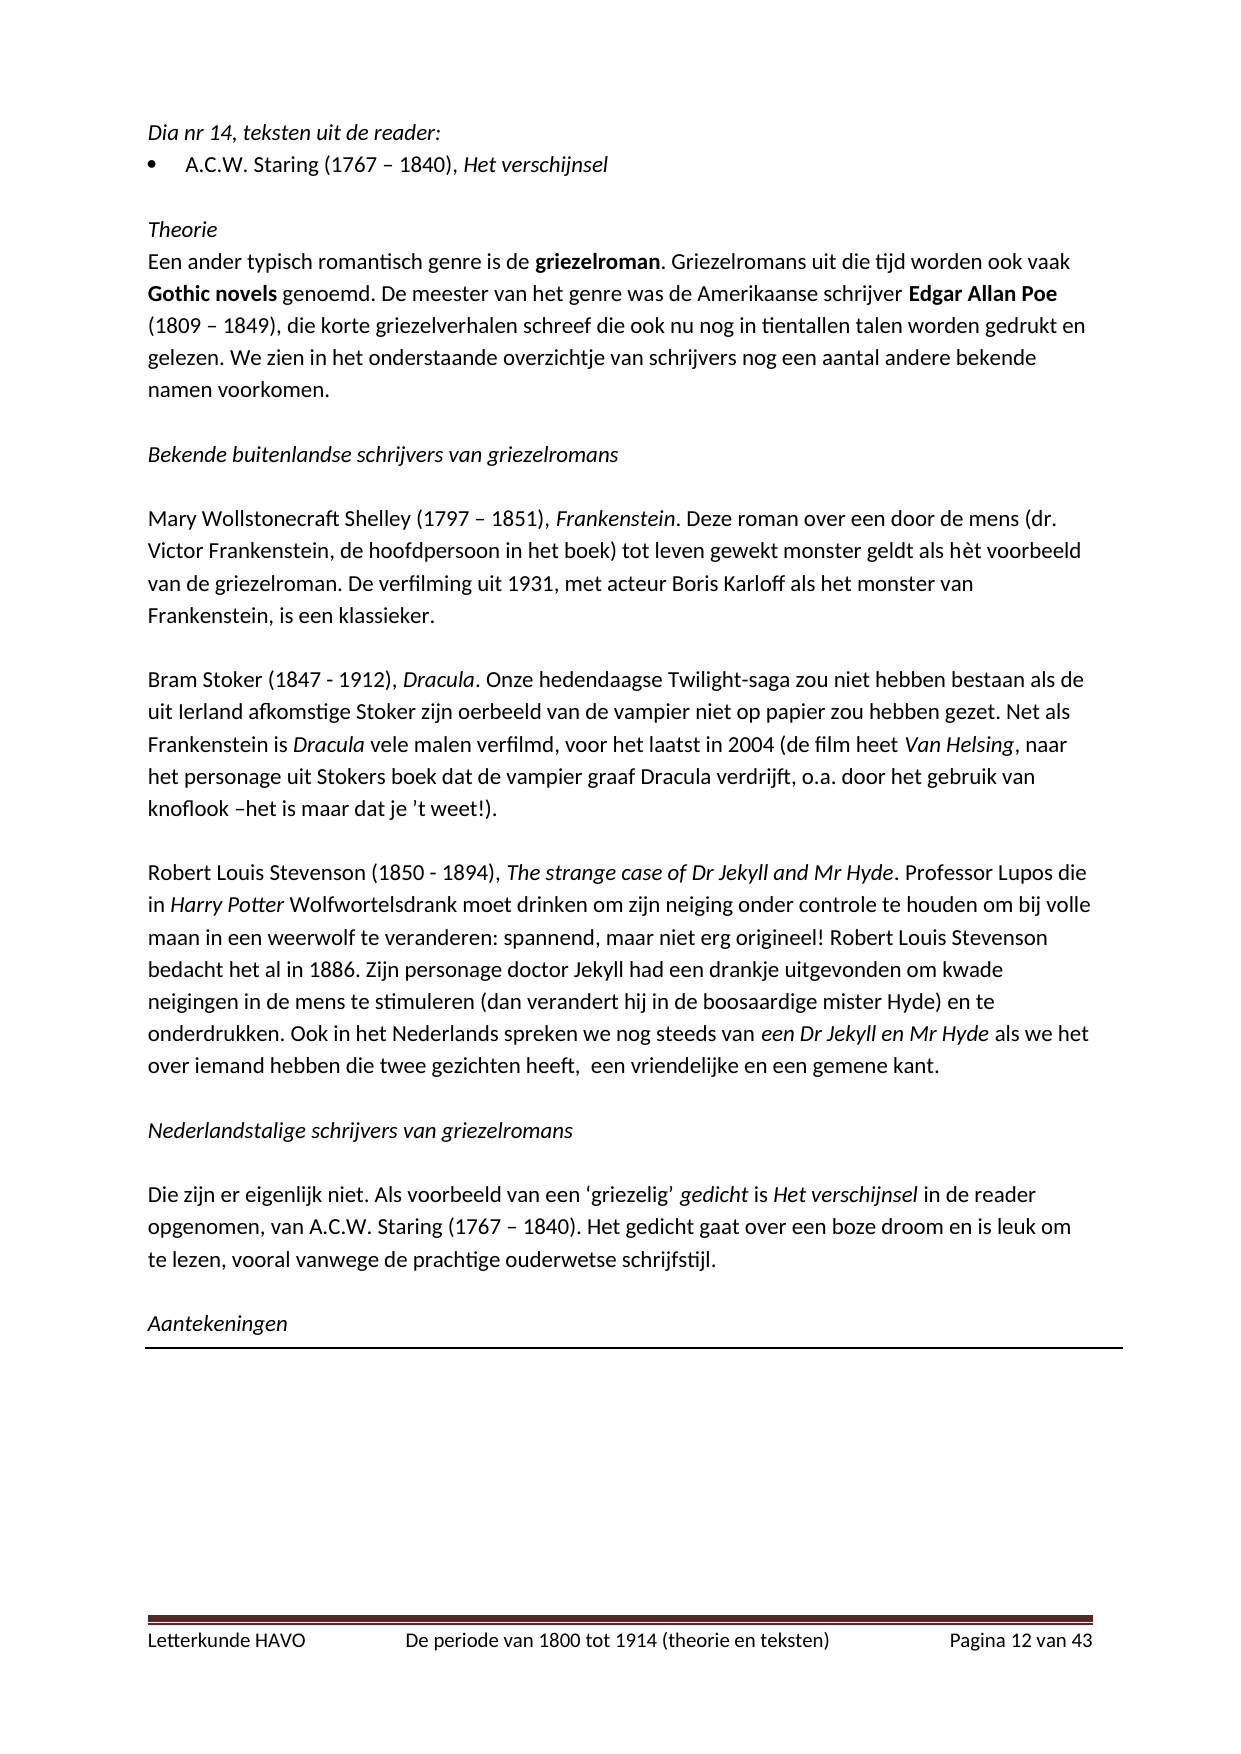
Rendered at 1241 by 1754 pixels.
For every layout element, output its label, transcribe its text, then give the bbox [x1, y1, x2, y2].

text Nederlandstalige schrijvers van griezelromans [148, 1116, 1093, 1144]
text Aantekeningen [148, 1309, 1093, 1337]
text Die zijn er eigenlijk niet. Als voorbeeld van een ‘griezelig’ gedicht is Het verschijnsel in de reader opgenomen, van A.C.W. Staring (1767 – 1840). Het gedicht gaat over een boze droom en is leuk om te lezen, vooral vanwege de prachtige ouderwetse schrijfstijl. [148, 1180, 1093, 1273]
text Robert Louis Stevenson (1850 - 1894), The strange case of Dr Jekyll and Mr Hyde. Professor Lupos die in Harry Potter Wolfwortelsdrank moet drinken om zijn neiging onder controle te houden om bij volle maan in een weerwolf te veranderen: spannend, maar niet erg origineel! Robert Louis Stevenson bedacht het al in 1886. Zijn personage doctor Jekyll had een drankje uitgevonden om kwade neigingen in de mens te stimuleren (dan verandert hij in de boosaardige mister Hyde) en te onderdrukken. Ook in het Nederlands spreken we nog steeds van een Dr Jekyll en Mr Hyde als we het over iemand hebben die twee gezichten heeft, een vriendelijke en een gemene kant. [148, 858, 1093, 1079]
text Bekende buitenlandse schrijvers van griezelromans [148, 440, 1093, 468]
list A.C.W. Staring (1767 – 1840), Het verschijnsel [148, 150, 1093, 178]
text Mary Wollstonecraft Shelley (1797 – 1851), Frankenstein. Deze roman over een door de mens (dr. Victor Frankenstein, de hoofdpersoon in het boek) tot leven gewekt monster geldt als hèt voorbeeld van de griezelroman. De verfilming uit 1931, met acteur Boris Karloff als het monster van Frankenstein, is een klassieker. [148, 504, 1093, 629]
text Dia nr 14, teksten uit de reader: [148, 118, 1093, 146]
text Theorie [148, 215, 1093, 243]
text Bram Stoker (1847 - 1912), Dracula. Onze hedendaagse Twilight-saga zou niet hebben bestaan als de uit Ierland afkomstige Stoker zijn oerbeeld van de vampier niet op papier zou hebben gezet. Net als Frankenstein is Dracula vele malen verfilmd, voor het laatst in 2004 (de film heet Van Helsing, naar het personage uit Stokers boek dat de vampier graaf Dracula verdrijft, o.a. door het gebruik van knoflook –het is maar dat je ’t weet!). [148, 665, 1093, 822]
text Een ander typisch romantisch genre is de griezelroman. Griezelromans uit die tijd worden ook vaak Gothic novels genoemd. De meester van het genre was de Amerikaanse schrijver Edgar Allan Poe (1809 – 1849), die korte griezelverhalen schreef die ook nu nog in tientallen talen worden gedrukt en gelezen. We zien in het onderstaande overzichtje van schrijvers nog een aantal andere bekende namen voorkomen. [148, 247, 1093, 404]
